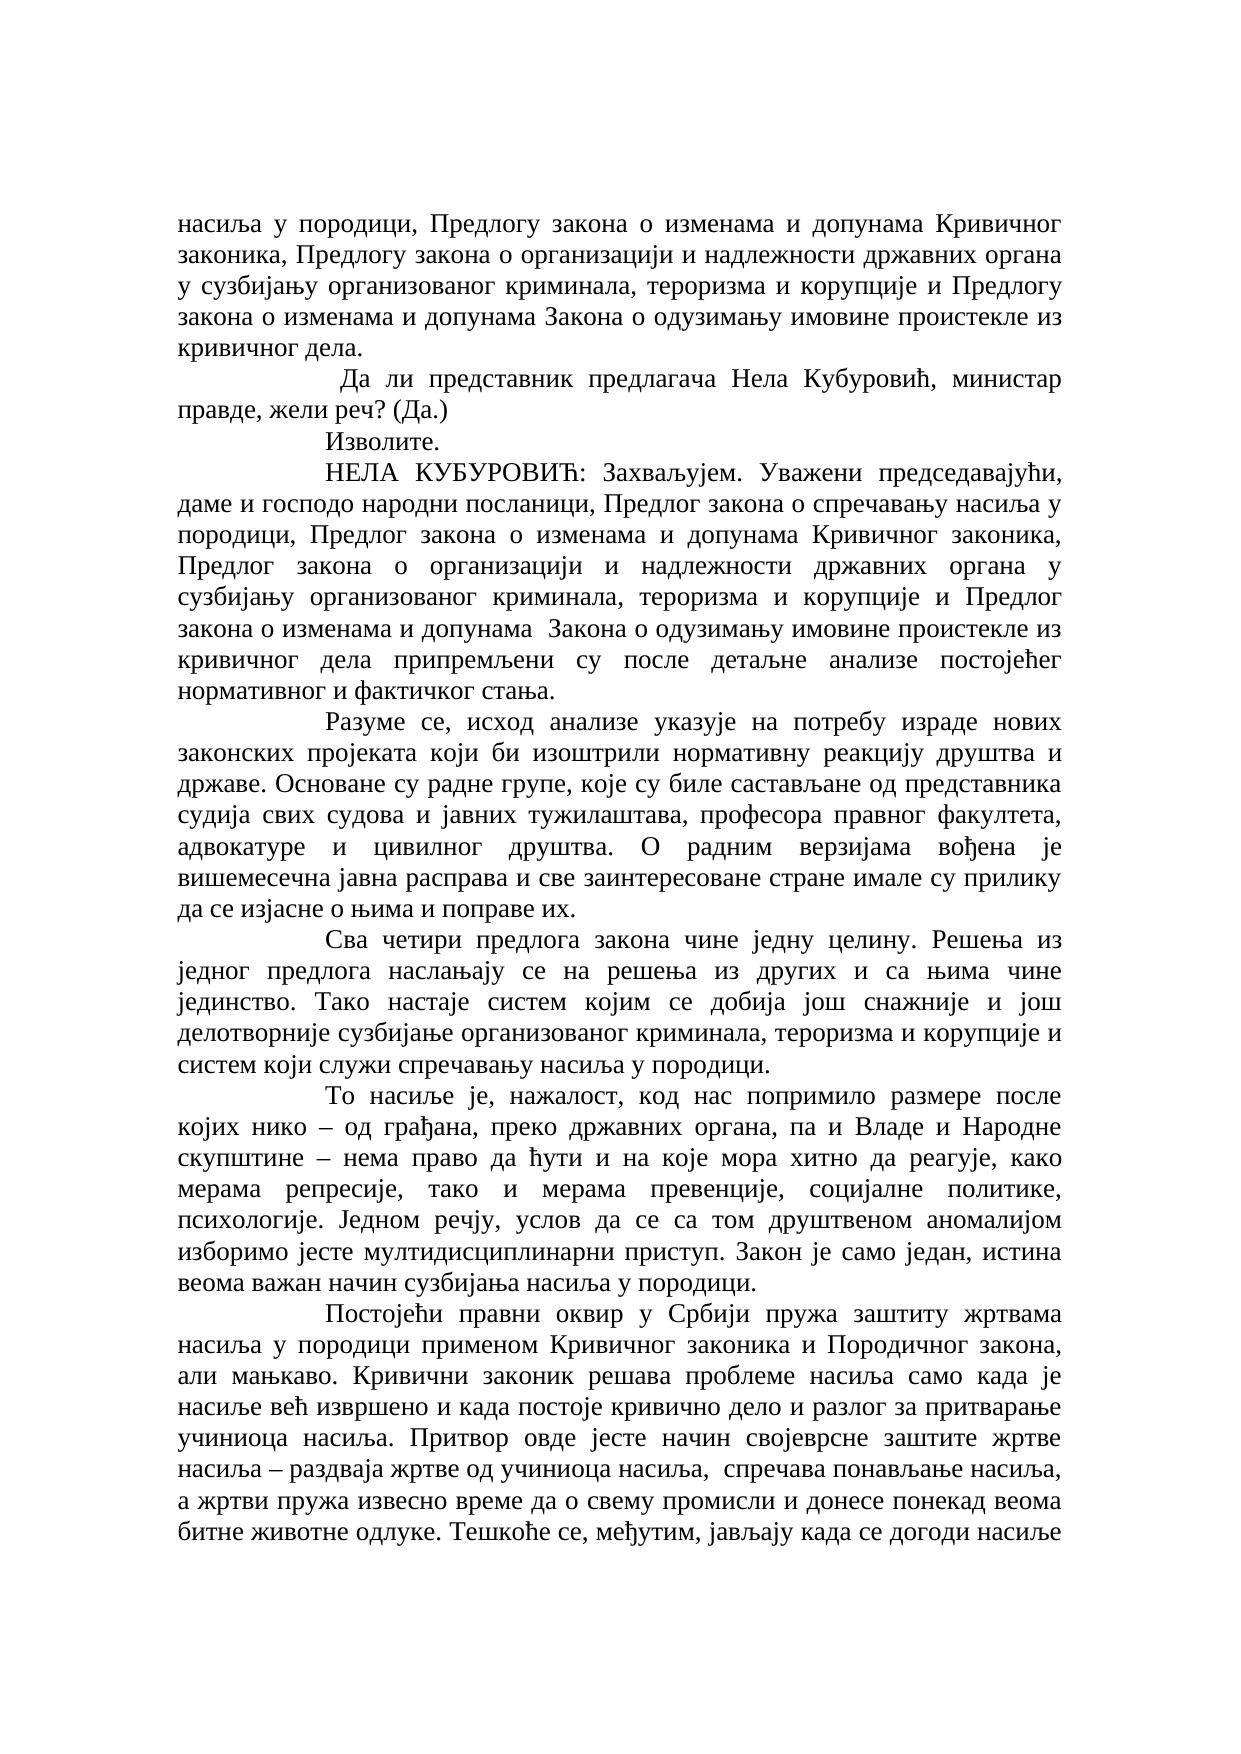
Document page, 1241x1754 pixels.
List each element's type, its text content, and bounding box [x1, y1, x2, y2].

text То насиље је, нажалост, код нас попримило размере после којих нико – од грађана, преко државних органа, па и Владе и Народне скупштине – нема право да ћути и на које мора хитно да реагује, како мерама репресије, тако и мерама превенције, социјалне политике, психологије. Једном речју, услов да се са том друштвеном аномалијом изборимо јесте мултидисциплинарни приступ. Закон је само један, истина веома важан начин сузбијања насиља у породици. [177, 1079, 1063, 1297]
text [177, 207, 1063, 362]
text НЕЛА КУБУРОВИЋ: Захваљујем. Уважени председавајући, даме и господо народни посланици, Предлог закона о спречавању насиља у породици, Предлог закона о изменама и допунама Кривичног законика, Предлог закона о организацији и надлежности државних органа у сузбијању организованог криминала, тероризма и корупције и Предлог закона о изменама и допунама Закона о одузимању имовине проистекле из кривичног дела припремљени су после детаљне анализе постојећег нормативног и фактичког стања. [177, 456, 1063, 705]
text Сва четири предлога закона чине једну целину. Решења из једног предлога наслањају се на решења из других и са њима чине јединство. Тако настаје систем којим се добија још снажније и још делотворније сузбијање организованог криминала, тероризма и корупције и систем који служи спречавању насиља у породици. [177, 923, 1063, 1079]
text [177, 1297, 1063, 1546]
text Разуме се, исход анализе указује на потребу израде нових законских пројеката који би изоштрили нормативну реакцију друштва и државе. Основане су радне групе, које су биле састављане од представника судија свих судова и јавних тужилаштава, професора правног факултета, адвокатуре и цивилног друштва. О радним верзијама вођена је вишемесечна јавна расправа и све заинтересоване стране имале су прилику да се изјасне о њима и поправе их. [177, 705, 1063, 923]
text Да ли представник предлагача Нела Кубуровић, министар правде, жели реч? (Да.) [177, 362, 1063, 425]
text Изволите. [177, 425, 1063, 456]
